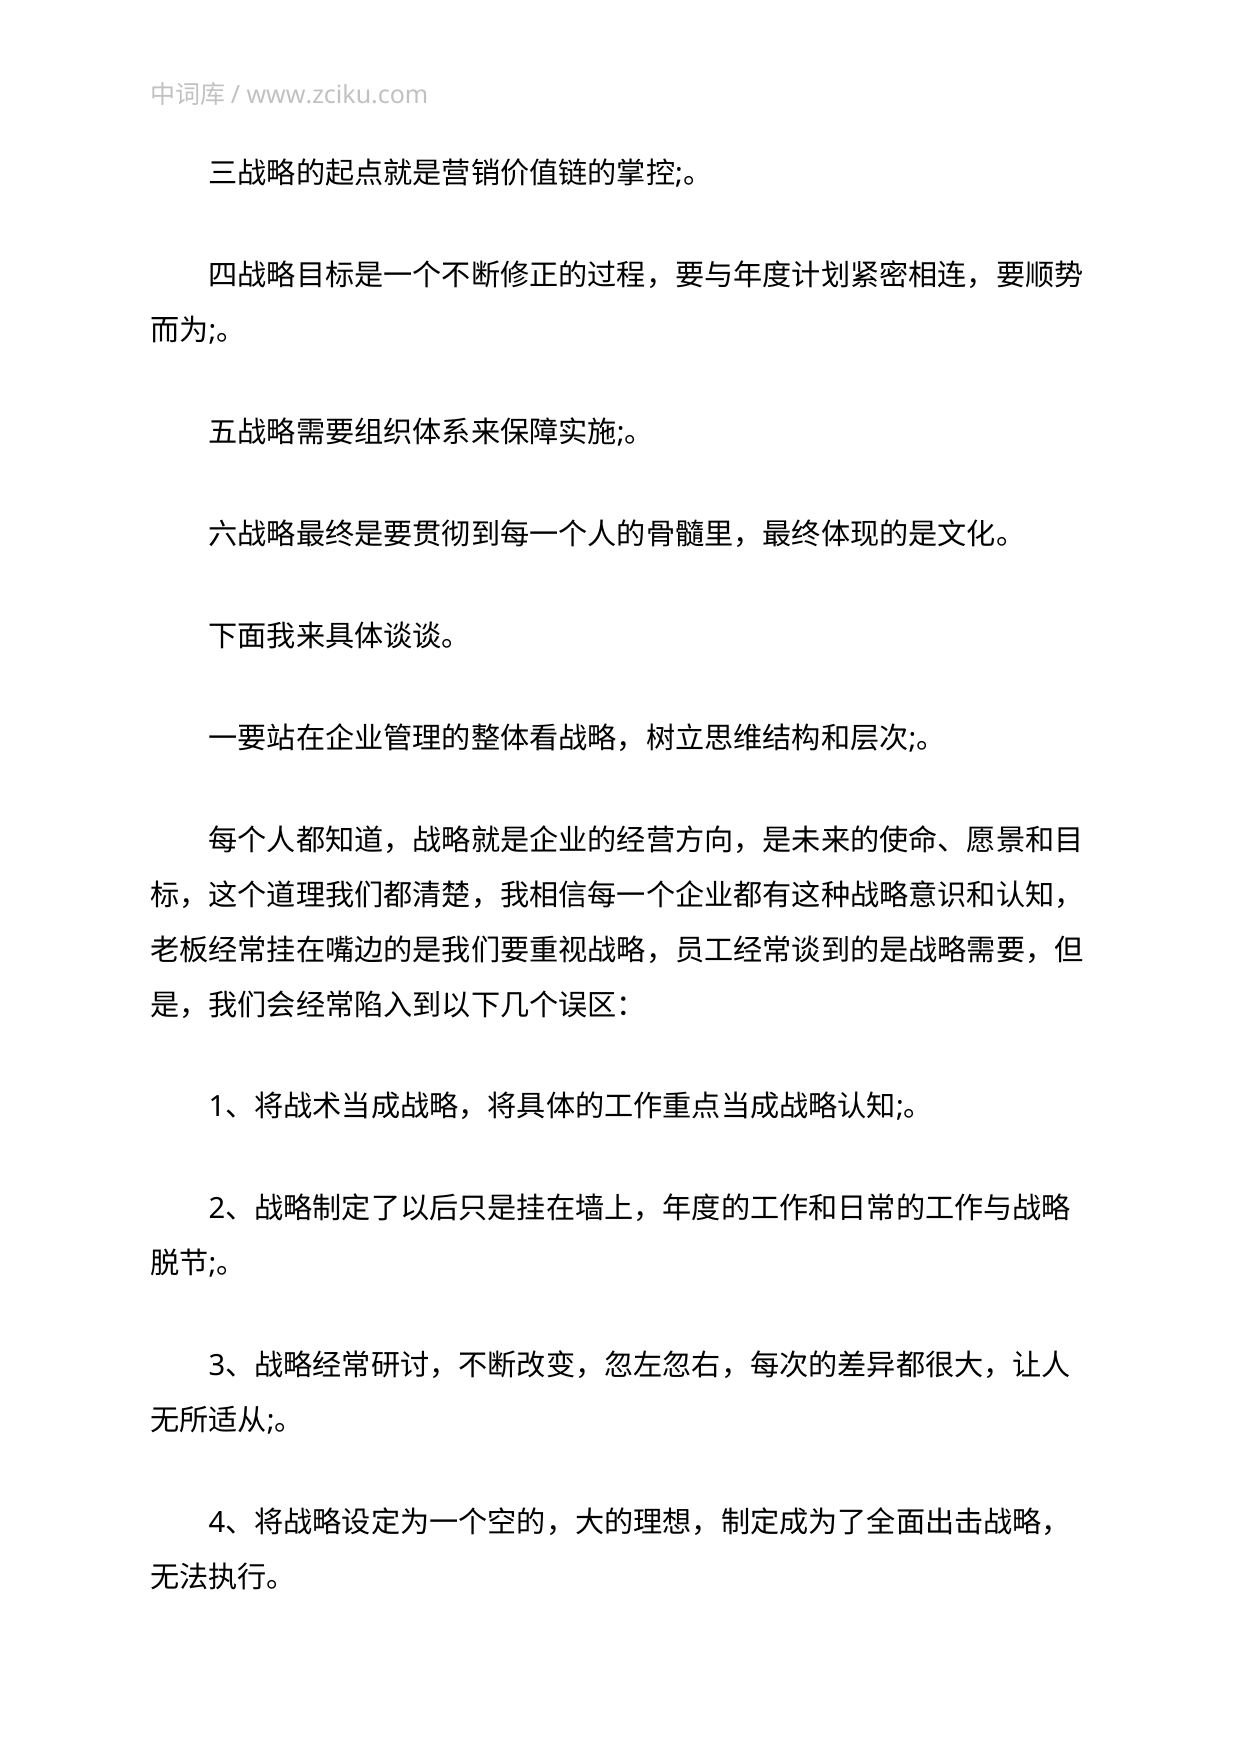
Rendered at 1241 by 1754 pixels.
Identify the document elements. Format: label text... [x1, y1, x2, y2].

text 三战略的起点就是营销价值链的掌控;。 [150, 150, 1090, 192]
text 每个人都知道，战略就是企业的经营方向，是未来的使命、愿景和目标，这个道理我们都清楚，我相信每一个企业都有这种战略意识和认知，老板经常挂在嘴边的是我们要重视战略，员工经常谈到的是战略需要，但是，我们会经常陷入到以下几个误区： [150, 816, 1090, 1023]
text 六战略最终是要贯彻到每一个人的骨髓里，最终体现的是文化。 [150, 511, 1090, 553]
text 一要站在企业管理的整体看战略，树立思维结构和层次;。 [150, 714, 1090, 757]
text 1、将战术当成战略，将具体的工作重点当成战略认知;。 [150, 1083, 1090, 1125]
text 四战略目标是一个不断修正的过程，要与年度计划紧密相连，要顺势而为;。 [150, 252, 1090, 349]
text 下面我来具体谈谈。 [150, 613, 1090, 655]
text 4、将战略设定为一个空的，大的理想，制定成为了全面出击战略，无法执行。 [150, 1499, 1090, 1596]
text 五战略需要组织体系来保障实施;。 [150, 409, 1090, 451]
text 3、战略经常研讨，不断改变，忽左忽右，每次的差异都很大，让人无所适从;。 [150, 1342, 1090, 1439]
text 2、战略制定了以后只是挂在墙上，年度的工作和日常的工作与战略脱节;。 [150, 1185, 1090, 1282]
